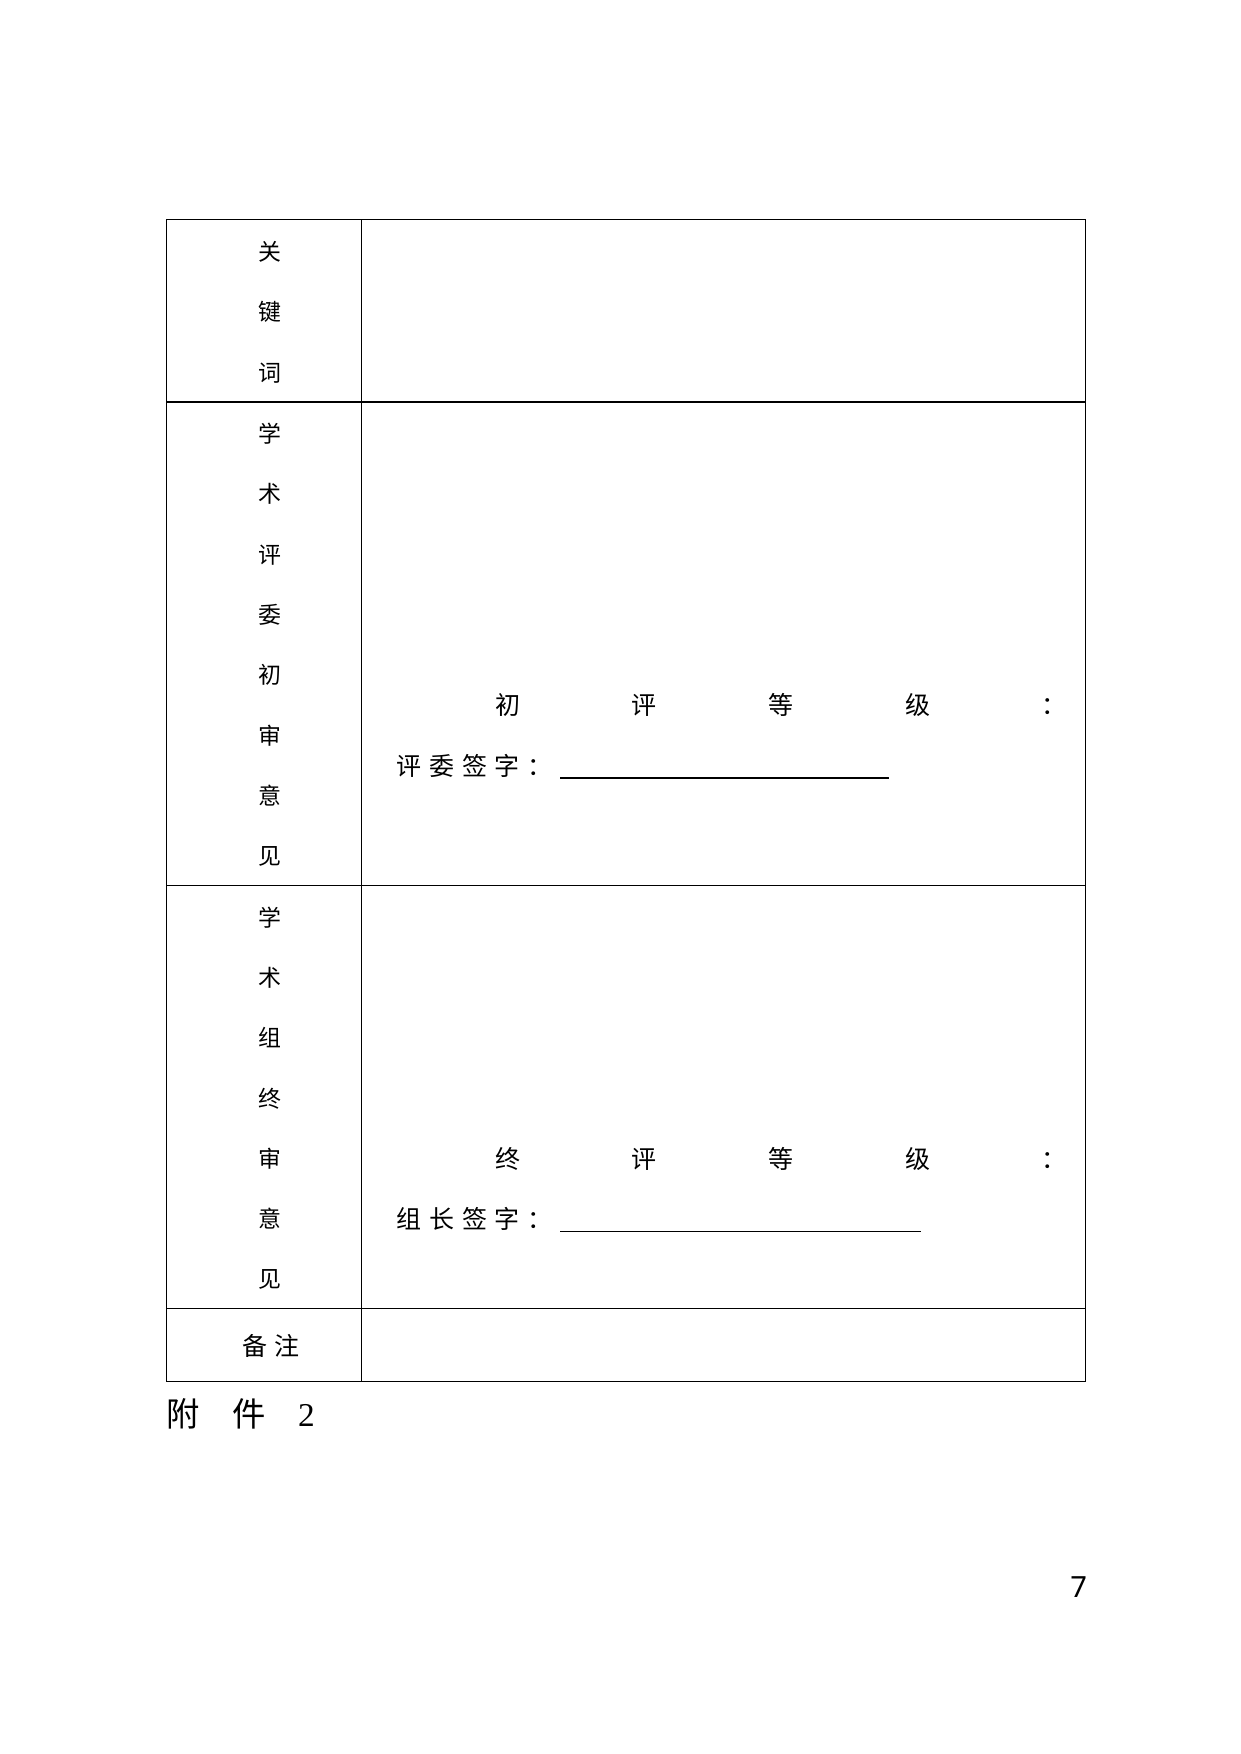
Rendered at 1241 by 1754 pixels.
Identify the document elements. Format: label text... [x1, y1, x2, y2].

table_cell 学 术 评 委 初 审 意 见 [167, 403, 361, 885]
table_cell 备注 [167, 1309, 361, 1381]
table_cell 终评等级： 组长签字： 1 [362, 886, 1085, 1308]
table_cell [362, 220, 1085, 401]
table_cell 学 术 组 终 审 意 见 [167, 886, 361, 1308]
table_cell 初评等级： 评委签字： 1 [362, 403, 1085, 885]
table_cell 主 要 论 点 、 关 键 词 [167, 220, 361, 401]
table_cell [362, 1309, 1085, 1381]
text 附件2 [167, 1382, 1085, 1442]
